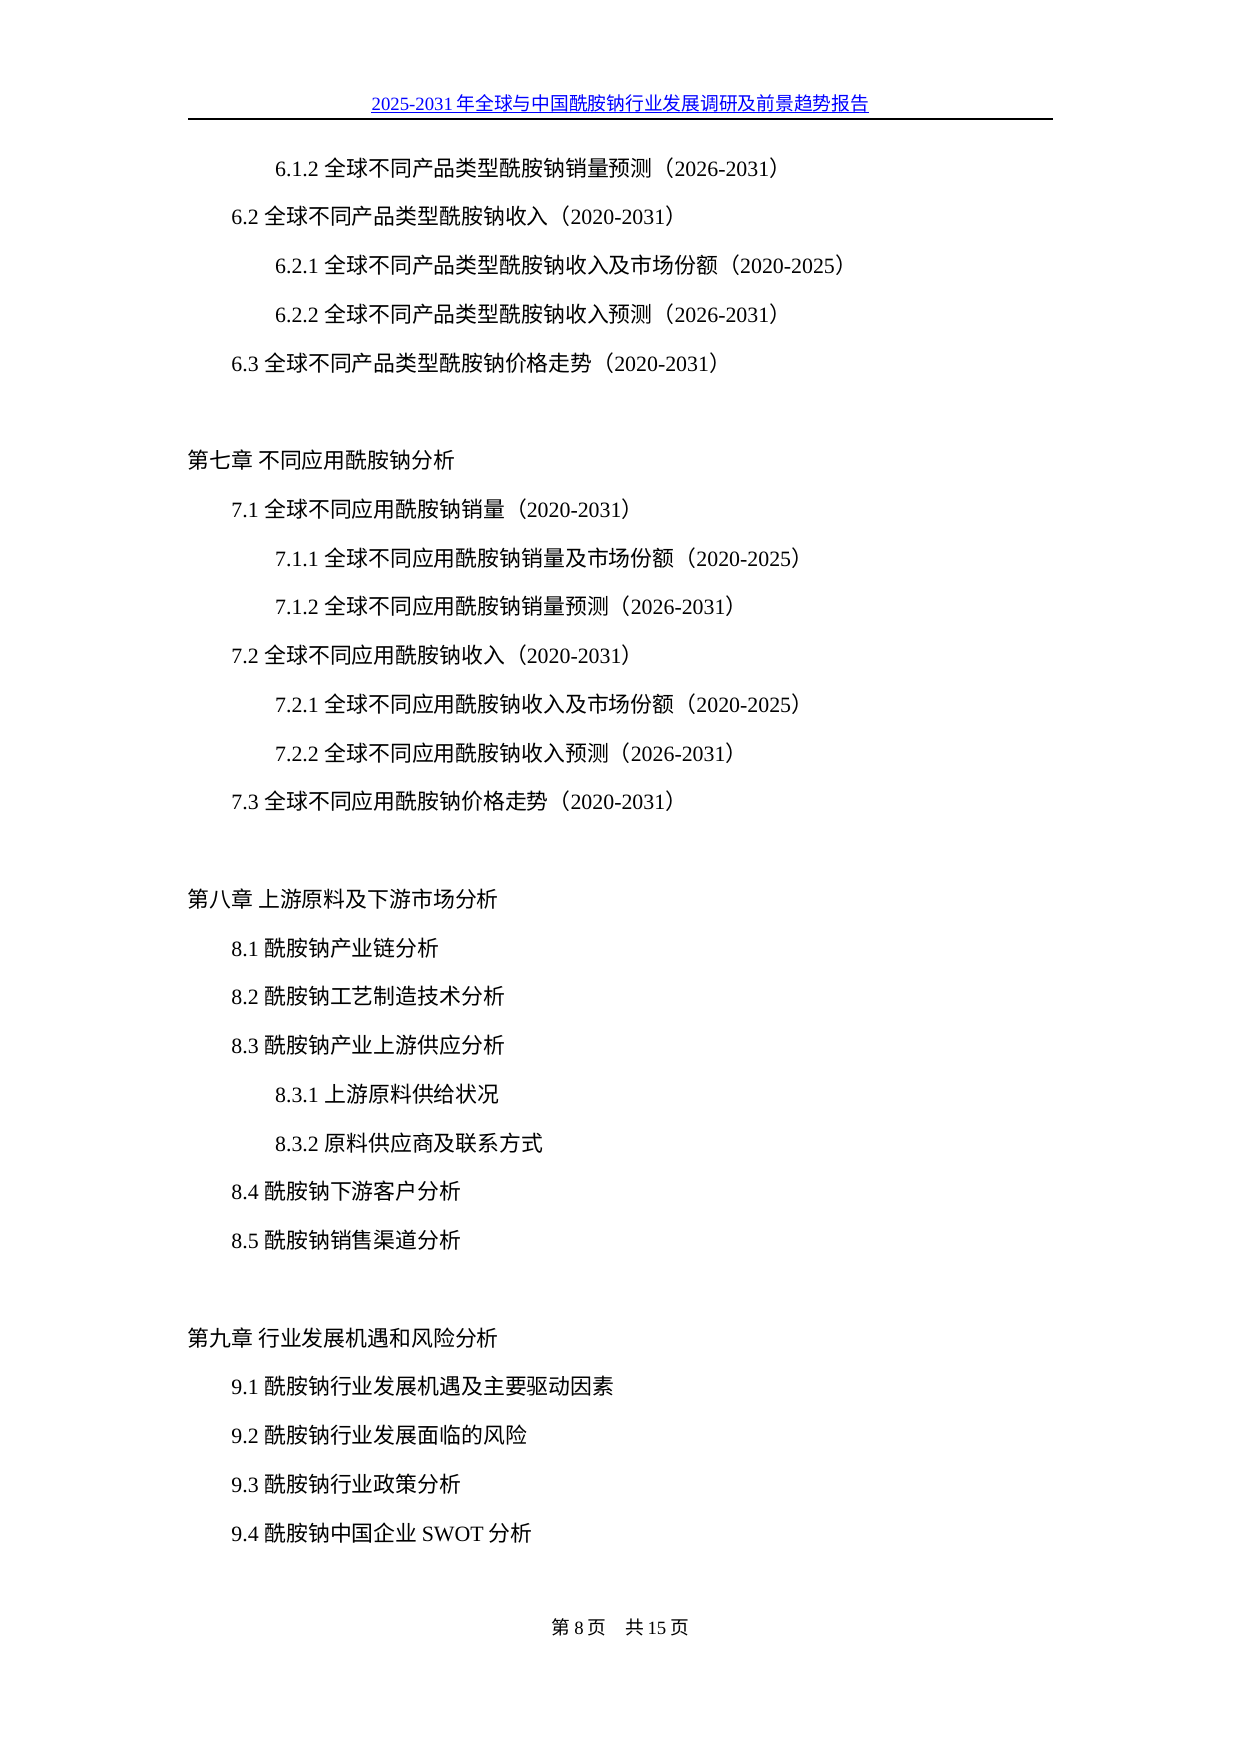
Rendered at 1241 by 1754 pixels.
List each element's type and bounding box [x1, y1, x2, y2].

text [187, 150, 1053, 1548]
